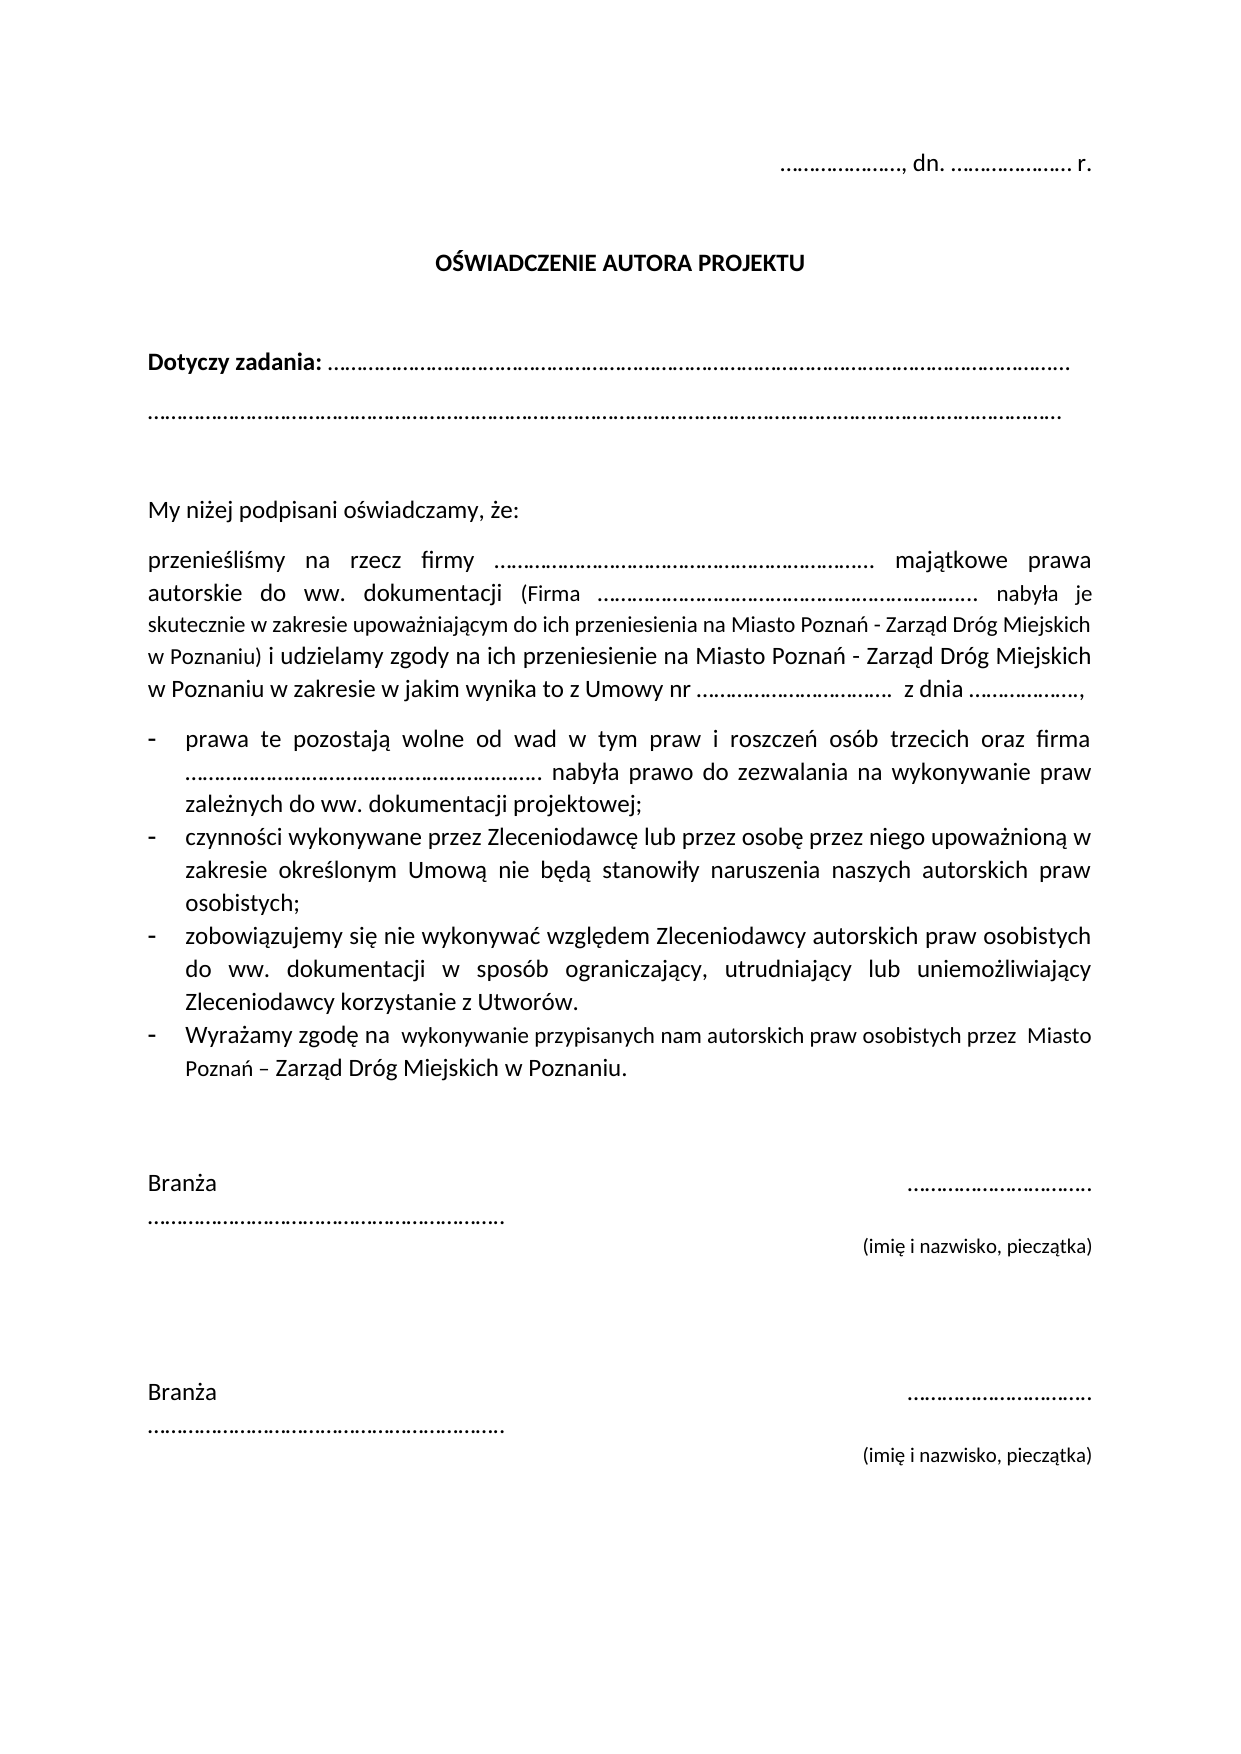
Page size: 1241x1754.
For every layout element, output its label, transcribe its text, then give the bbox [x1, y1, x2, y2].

text …………………, dn. ………………… r. [148, 148, 1093, 178]
text (imię i nazwisko, pieczątka) [148, 1442, 1093, 1468]
list Wyrażamy zgodę na wykonywanie przypisanych nam autorskich praw osobistych przez Miasto Poznań – Zarząd Dróg Miejskich w Poznaniu. [148, 1019, 1093, 1082]
text przenieśliśmy na rzecz firmy ………………………………………………………... majątkowe prawa autorskie do ww. dokumentacji (Firma ………………………………………………………... nabyła je skutecznie w zakresie upoważniającym do ich przeniesienia na Miasto Poznań - Zarząd Dróg Miejskich w Poznaniu) i udzielamy zgody na ich przeniesienie na Miasto Poznań - Zarząd Dróg Miejskich w Poznaniu w zakresie w jakim wynika to z Umowy nr ……………………………. z dnia ………………., [148, 544, 1093, 704]
text OŚWIADCZENIE AUTORA PROJEKTU [148, 247, 1093, 277]
text Dotyczy zadania: ………………………………………………………………………………………………………………... [148, 346, 1093, 376]
list zobowiązujemy się nie wykonywać względem Zleceniodawcy autorskich praw osobistych do ww. dokumentacji w sposób ograniczający, utrudniający lub uniemożliwiający Zleceniodawcy korzystanie z Utworów. [148, 920, 1093, 1017]
text (imię i nazwisko, pieczątka) [148, 1233, 1093, 1259]
list prawa te pozostają wolne od wad w tym praw i roszczeń osób trzecich oraz firma …………………………………………………….. nabyła prawo do zezwalania na wykonywanie praw zależnych do ww. dokumentacji projektowej; [148, 723, 1093, 819]
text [148, 1167, 1093, 1231]
text My niżej podpisani oświadczamy, że: [148, 495, 1093, 525]
list czynności wykonywane przez Zleceniodawcę lub przez osobę przez niego upoważnioną w zakresie określonym Umową nie będą stanowiły naruszenia naszych autorskich praw osobistych; [148, 822, 1093, 918]
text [148, 1376, 1093, 1440]
text …………………………………………………………………………………………………………………………………………… [148, 396, 1093, 426]
